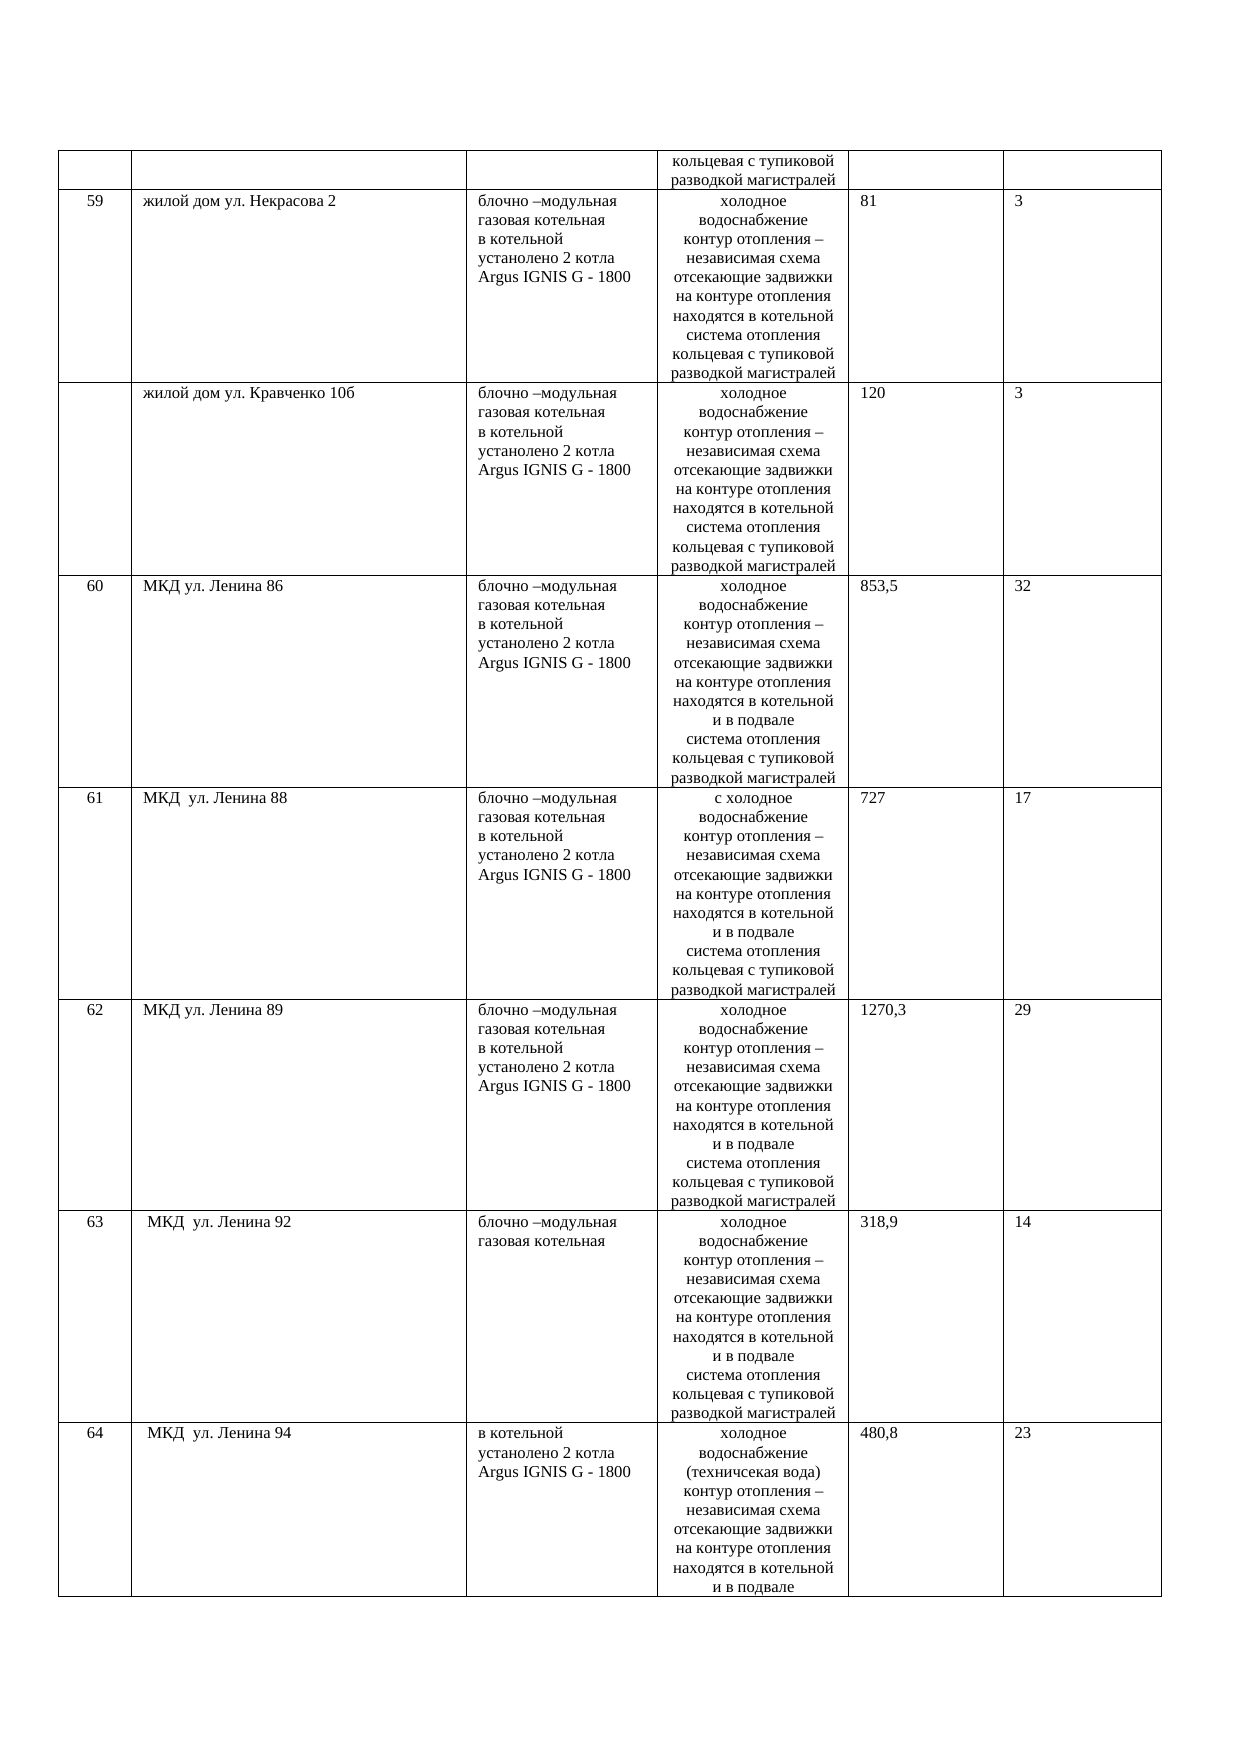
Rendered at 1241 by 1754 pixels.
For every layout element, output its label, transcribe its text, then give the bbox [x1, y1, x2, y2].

table_cell блочно –модульная газовая котельная в котельной устанолено 2 котла Argus IGNIS G - 1800 [467, 383, 657, 575]
table_cell МКД ул. Ленина 89 [132, 1000, 466, 1210]
table_cell 29 [1004, 1000, 1161, 1210]
table_cell 318,9 [849, 1211, 1003, 1422]
table_cell 62 [59, 1000, 131, 1210]
table_cell 1270,3 [849, 1000, 1003, 1210]
table_cell блочно –модульная газовая котельная в котельной устанолено 2 котла Argus IGNIS G - 1800 [467, 1000, 657, 1210]
table_cell 61 [59, 788, 131, 998]
table_cell МКД ул. Ленина 86 [132, 576, 466, 787]
table_cell холодное водоснабжение контур отопления – независимая схема отсекающие задвижки на контуре отопления находятся в котельной и в подвале система отопления кольцевая с тупиковой разводкой магистралей [658, 1211, 848, 1422]
table_cell 23 [1004, 1423, 1161, 1596]
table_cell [132, 151, 466, 189]
table_cell блочно –модульная газовая котельная в котельной устанолено 2 котла Argus IGNIS G - 1800 [467, 576, 657, 787]
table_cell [658, 1423, 848, 1596]
table_cell с холодное водоснабжение контур отопления – независимая схема отсекающие задвижки на контуре отопления находятся в котельной и в подвале система отопления кольцевая с тупиковой разводкой магистралей [658, 788, 848, 998]
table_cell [658, 151, 848, 189]
table_cell 63 [59, 1211, 131, 1422]
table_cell 853,5 [849, 576, 1003, 787]
table_cell 60 [59, 576, 131, 787]
table_cell 2 [1004, 151, 1161, 189]
table_cell блочно –модульная газовая котельная [467, 1211, 657, 1422]
table_cell жилой дом ул. Кравченко 10б [132, 383, 466, 575]
table_cell блочно –модульная газовая котельная в котельной устанолено 2 котла Argus IGNIS G - 1800 [467, 190, 657, 382]
table_cell МКД ул. Ленина 94 [132, 1423, 466, 1596]
table_cell [59, 383, 131, 575]
table_cell 58 [59, 151, 131, 189]
table_cell 120 [849, 383, 1003, 575]
table_cell жилой дом ул. Некрасова 2 [132, 190, 466, 382]
table_cell 64 [59, 1423, 131, 1596]
table_cell 3 [1004, 190, 1161, 382]
table_cell 3 [1004, 383, 1161, 575]
table_cell МКД ул. Ленина 92 [132, 1211, 466, 1422]
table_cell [467, 151, 657, 189]
table_cell блочно –модульная газовая котельная в котельной устанолено 2 котла Argus IGNIS G - 1800 [467, 788, 657, 998]
table_cell 727 [849, 788, 1003, 998]
table_cell 81 [849, 190, 1003, 382]
table_cell холодное водоснабжение контур отопления – независимая схема отсекающие задвижки на контуре отопления находятся в котельной и в подвале система отопления кольцевая с тупиковой разводкой магистралей [658, 1000, 848, 1210]
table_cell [467, 1423, 657, 1596]
table_cell холодное водоснабжение контур отопления – независимая схема отсекающие задвижки на контуре отопления находятся в котельной и в подвале система отопления кольцевая с тупиковой разводкой магистралей [658, 576, 848, 787]
table_cell 17 [1004, 788, 1161, 998]
table_cell 59 [59, 190, 131, 382]
table_cell 14 [1004, 1211, 1161, 1422]
table_cell МКД ул. Ленина 88 [132, 788, 466, 998]
table_cell 80 [849, 151, 1003, 189]
table_cell 480,8 [849, 1423, 1003, 1596]
table_cell 32 [1004, 576, 1161, 787]
